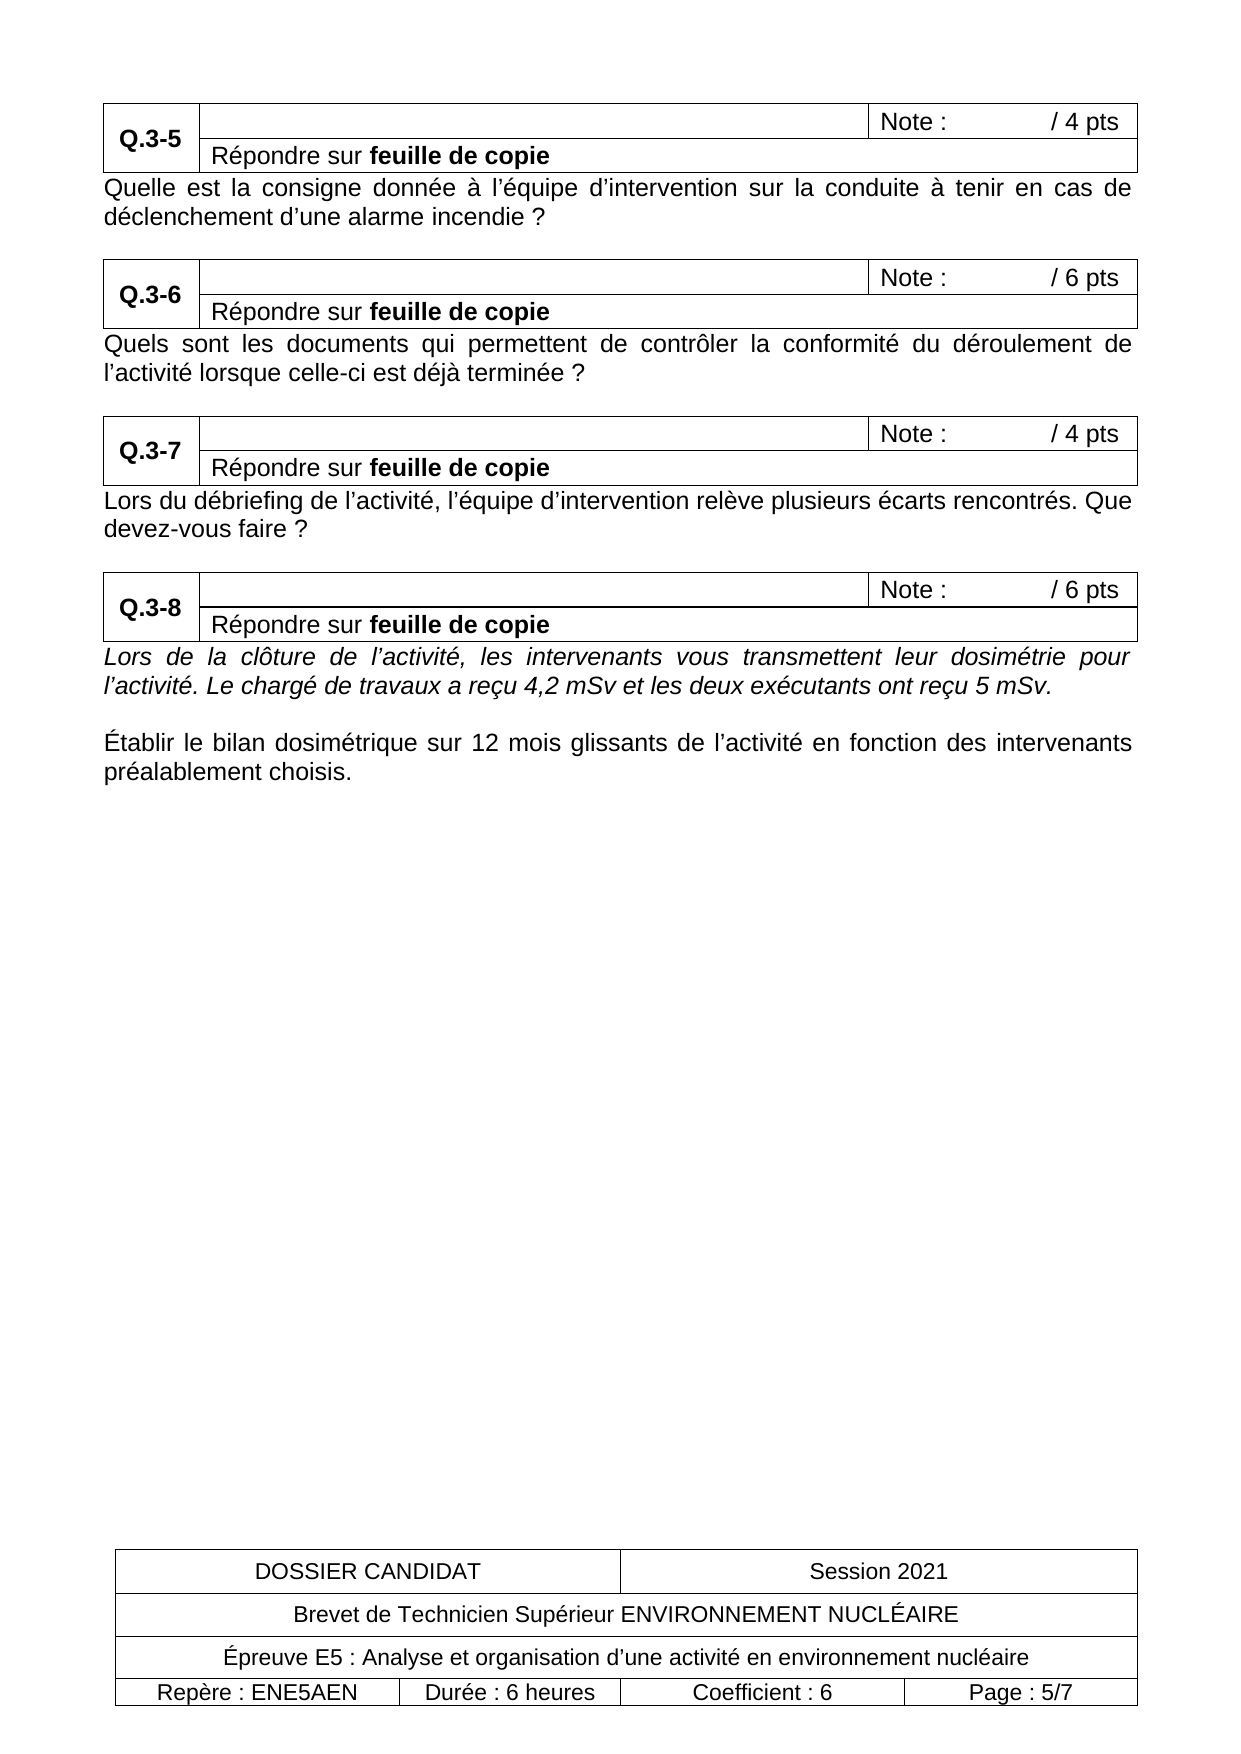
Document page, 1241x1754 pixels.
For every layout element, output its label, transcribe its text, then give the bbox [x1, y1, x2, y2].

table_header [200, 260, 868, 294]
table_header Note : / 4 pts [869, 417, 1137, 450]
table_header [200, 104, 868, 138]
table_header [200, 573, 868, 606]
table_cell Répondre sur feuille de copie [200, 139, 1137, 172]
table_header [200, 417, 868, 450]
table_cell Répondre sur feuille de copie [200, 295, 1137, 328]
table_cell Répondre sur feuille de copie [200, 451, 1137, 484]
text Lors de la clôture de l’activité, les intervenants vous transmettent leur dosimétrie pour l’activité. Le chargé de travaux a reçu 4,2 mSv et les deux exécutants ont reçu 5 mSv. [103, 642, 1134, 699]
table_header Note : / 6 pts [869, 260, 1137, 294]
table_header Q.3-8 [104, 573, 199, 641]
text Lors du débriefing de l’activité, l’équipe d’intervention relève plusieurs écarts rencontrés. Que devez-vous faire ? [103, 486, 1134, 543]
table_header Q.3-7 [104, 417, 199, 484]
table_header Note : / 6 pts [869, 573, 1137, 606]
text Quelle est la consigne donnée à l’équipe d’intervention sur la conduite à tenir en cas de déclenchement d’une alarme incendie ? [103, 173, 1134, 231]
table_header Q.3-6 [104, 260, 199, 328]
text Établir le bilan dosimétrique sur 12 mois glissants de l’activité en fonction des intervenants préalablement choisis. [103, 728, 1134, 786]
table_header Q.3-5 [104, 104, 199, 172]
table_header Note : / 4 pts [869, 104, 1137, 138]
text Quels sont les documents qui permettent de contrôler la conformité du déroulement de l’activité lorsque celle-ci est déjà terminée ? [103, 329, 1134, 387]
table_cell Répondre sur feuille de copie [200, 608, 1137, 641]
